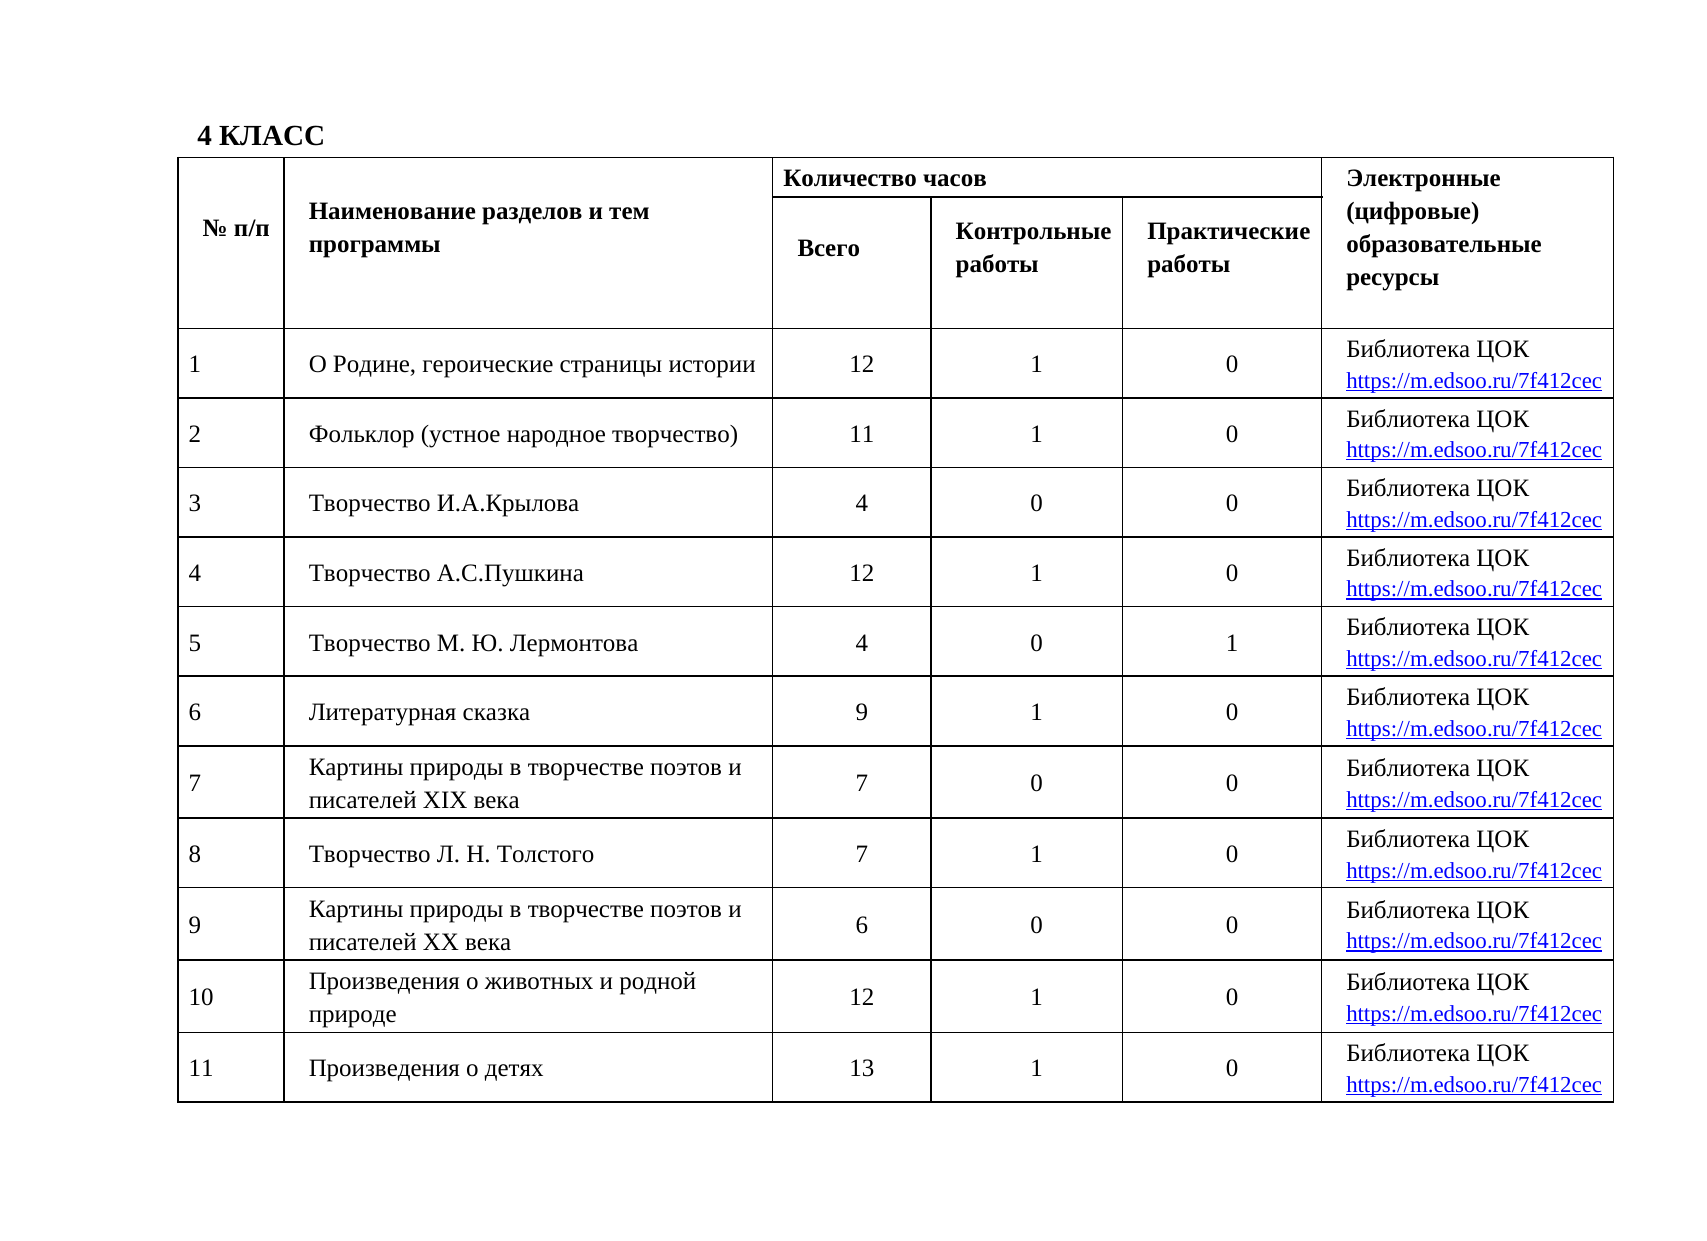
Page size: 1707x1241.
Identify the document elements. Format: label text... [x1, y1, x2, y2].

table_cell 7 [773, 747, 930, 817]
table_cell 1 [932, 538, 1122, 606]
table_cell Творчество Л. Н. Толстого [285, 819, 772, 887]
table_cell 13 [773, 1033, 930, 1101]
table_cell 5 [179, 607, 283, 675]
table_cell Картины природы в творчестве поэтов и писателей XX века [285, 888, 772, 959]
table_cell Произведения о детях [285, 1033, 772, 1101]
table_cell 12 [773, 538, 930, 606]
table_cell Литературная сказка [285, 677, 772, 745]
table_cell Библиотека ЦОК https://m.edsoo.ru/7f412cec [1322, 468, 1613, 536]
table_cell Творчество И.А.Крылова [285, 468, 772, 536]
table_cell 0 [1123, 961, 1321, 1032]
text 4 КЛАСС [190, 118, 1618, 152]
table_cell 0 [1123, 677, 1321, 745]
table_cell Контрольные работы [932, 198, 1122, 327]
table_cell 2 [179, 399, 283, 467]
table_cell 12 [773, 329, 930, 397]
table_cell Фольклор (устное народное творчество) [285, 399, 772, 467]
table_cell Творчество М. Ю. Лермонтова [285, 607, 772, 675]
table_cell 9 [773, 677, 930, 745]
table_cell 6 [179, 677, 283, 745]
table_cell 3 [179, 468, 283, 536]
table_cell Библиотека ЦОК https://m.edsoo.ru/7f412cec [1322, 747, 1613, 817]
table_cell 1 [932, 329, 1122, 397]
table_cell 4 [773, 468, 930, 536]
table_header № п/п [179, 158, 283, 327]
table_cell 11 [773, 399, 930, 467]
table_cell 4 [179, 538, 283, 606]
table_cell Практические работы [1123, 198, 1321, 327]
table_cell О Родине, героические страницы истории [285, 329, 772, 397]
table_cell 0 [1123, 1033, 1321, 1101]
table_cell Библиотека ЦОК https://m.edsoo.ru/7f412cec [1322, 399, 1613, 467]
table_cell Библиотека ЦОК https://m.edsoo.ru/7f412cec [1322, 329, 1613, 397]
table_cell 9 [179, 888, 283, 959]
table_cell Картины природы в творчестве поэтов и писателей ХIХ века [285, 747, 772, 817]
table_cell 0 [1123, 468, 1321, 536]
table_cell 0 [932, 888, 1122, 959]
table_cell 1 [179, 329, 283, 397]
table_cell 8 [179, 819, 283, 887]
table_cell 0 [932, 468, 1122, 536]
table_cell Библиотека ЦОК https://m.edsoo.ru/7f412cec [1322, 819, 1613, 887]
table_cell 0 [1123, 747, 1321, 817]
table_cell 0 [1123, 819, 1321, 887]
table_cell Библиотека ЦОК https://m.edsoo.ru/7f412cec [1322, 607, 1613, 675]
table_cell 0 [1123, 888, 1321, 959]
table_cell 12 [773, 961, 930, 1032]
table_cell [1322, 1033, 1613, 1101]
table_cell 10 [179, 961, 283, 1032]
table_cell 0 [1123, 399, 1321, 467]
table_cell 1 [932, 1033, 1122, 1101]
table_cell 4 [773, 607, 930, 675]
table_cell Библиотека ЦОК https://m.edsoo.ru/7f412cec [1322, 888, 1613, 959]
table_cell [1322, 961, 1613, 1032]
table_header Электронные (цифровые) образовательные ресурсы [1322, 158, 1613, 327]
table_cell 1 [932, 399, 1122, 467]
table_header Наименование разделов и тем программы [285, 158, 772, 327]
table_cell Библиотека ЦОК https://m.edsoo.ru/7f412cec [1322, 677, 1613, 745]
table_cell Произведения о животных и родной природе [285, 961, 772, 1032]
table_cell Библиотека ЦОК https://m.edsoo.ru/7f412cec [1322, 538, 1613, 606]
table_cell 1 [1123, 607, 1321, 675]
table_cell 1 [932, 961, 1122, 1032]
table_cell 0 [1123, 329, 1321, 397]
table_cell Творчество А.С.Пушкина [285, 538, 772, 606]
table_header Количество часов [773, 158, 1321, 196]
table_cell 0 [1123, 538, 1321, 606]
table_cell Всего [773, 198, 930, 327]
table_cell 7 [179, 747, 283, 817]
table_cell 1 [932, 819, 1122, 887]
table_cell 6 [773, 888, 930, 959]
table_cell 0 [932, 747, 1122, 817]
table_cell 11 [179, 1033, 283, 1101]
table_cell 1 [932, 677, 1122, 745]
table_cell 0 [932, 607, 1122, 675]
table_cell 7 [773, 819, 930, 887]
